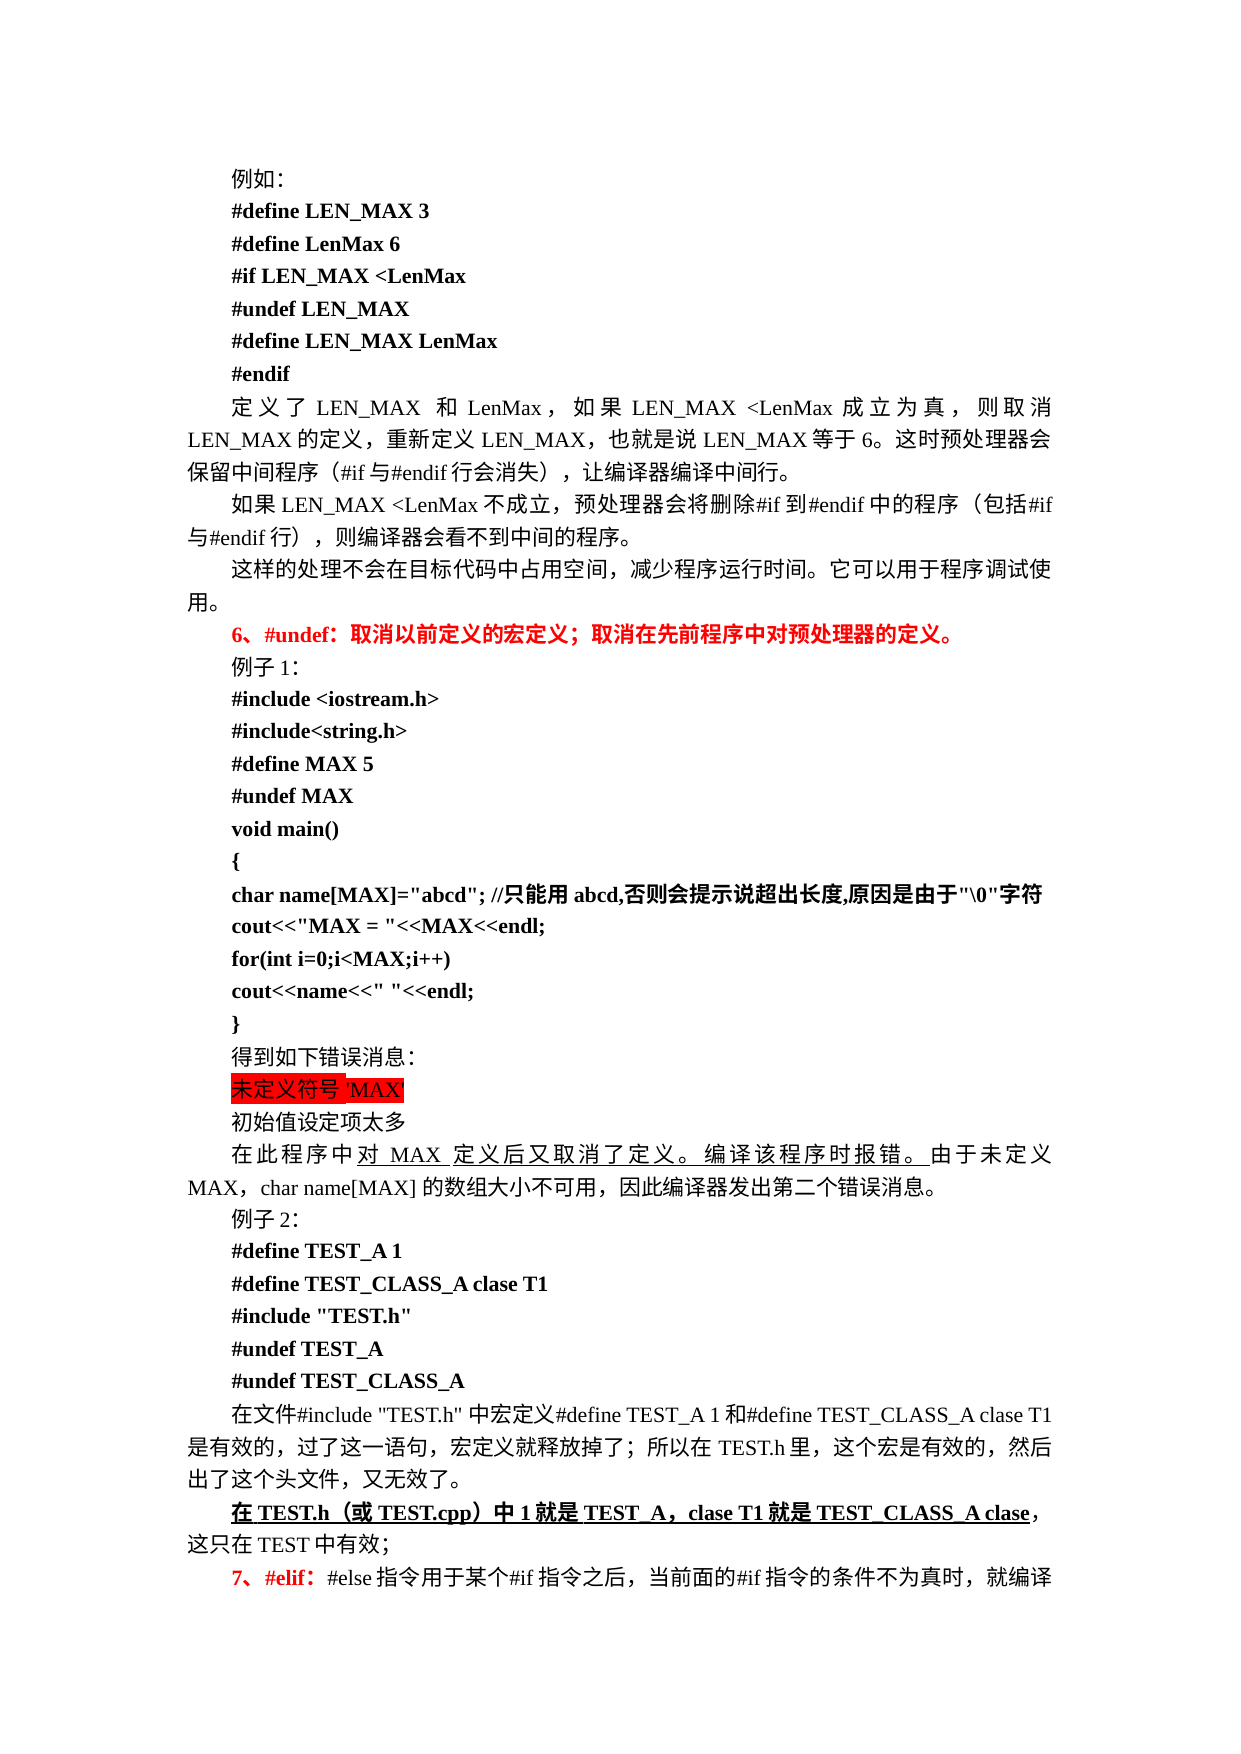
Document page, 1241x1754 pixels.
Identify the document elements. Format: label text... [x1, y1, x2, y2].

text #define LEN_MAX LenMax [187, 324, 1053, 357]
text #define LenMax 6 [187, 227, 1053, 259]
text #endif [187, 357, 1053, 389]
text #define TEST_A 1 [187, 1234, 1053, 1267]
text cout<<"MAX = "<<MAX<<endl; [187, 909, 1053, 942]
text #undef LEN_MAX [187, 292, 1053, 324]
text #undef TEST_CLASS_A [187, 1364, 1053, 1397]
text 如果LEN_MAX <LenMax不成立，预处理器会将删除#if到#endif中的程序（包括#if与#endif行），则编译器会看不到中间的程序。 [187, 487, 1053, 552]
text 得到如下错误消息： [187, 1039, 1053, 1072]
text #if LEN_MAX <LenMax [187, 259, 1053, 292]
text #include "TEST.h" [187, 1299, 1053, 1332]
text 定义了LEN_MAX 和LenMax，如果LEN_MAX <LenMax成立为真，则取消LEN_MAX的定义，重新定义LEN_MAX，也就是说LEN_MAX等于6。这时预处理器会保留中间程序（#if与#endif行会消失），让编译器编译中间行。 [187, 389, 1053, 487]
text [187, 1559, 1053, 1592]
text 例如： [187, 162, 1053, 194]
text #include <iostream.h> [187, 682, 1053, 714]
text } [187, 1007, 1053, 1039]
text 在文件#include "TEST.h" 中宏定义#define TEST_A 1和#define TEST_CLASS_A clase T1是有效的，过了这一语句，宏定义就释放掉了；所以在TEST.h里，这个宏是有效的，然后出了这个头文件，又无效了。 [187, 1397, 1053, 1494]
text #define LEN_MAX 3 [187, 194, 1053, 227]
text 例子1： [187, 649, 1053, 682]
text char name[MAX]="abcd"; //只能用abcd,否则会提示说超出长度,原因是由于"\0"字符 [187, 877, 1053, 909]
text { [187, 844, 1053, 877]
text #undef MAX [187, 779, 1053, 812]
text 在此程序中对 MAX 定义后又取消了定义。编译该程序时报错。由于未定义 MAX，char name[MAX] 的数组大小不可用，因此编译器发出第二个错误消息。 [187, 1137, 1053, 1202]
text cout<<name<<" "<<endl; [187, 974, 1053, 1007]
text #include<string.h> [187, 714, 1053, 747]
text 这样的处理不会在目标代码中占用空间，减少程序运行时间。它可以用于程序调试使用。 [187, 552, 1053, 617]
text #undef TEST_A [187, 1332, 1053, 1364]
text #define TEST_CLASS_A clase T1 [187, 1267, 1053, 1299]
text 例子2： [187, 1202, 1053, 1234]
text 在TEST.h（或TEST.cpp）中1就是TEST_A，clase T1就是TEST_CLASS_A clase，这只在TEST中有效； [187, 1494, 1053, 1559]
text #define MAX 5 [187, 747, 1053, 779]
text 6、#undef：取消以前定义的宏定义；取消在先前程序中对预处理器的定义。 [187, 617, 1053, 649]
text 初始值设定项太多 [187, 1104, 1053, 1137]
text 未定义符号 'MAX' [187, 1072, 1053, 1104]
text for(int i=0;i<MAX;i++) [187, 942, 1053, 974]
text void main() [187, 812, 1053, 844]
